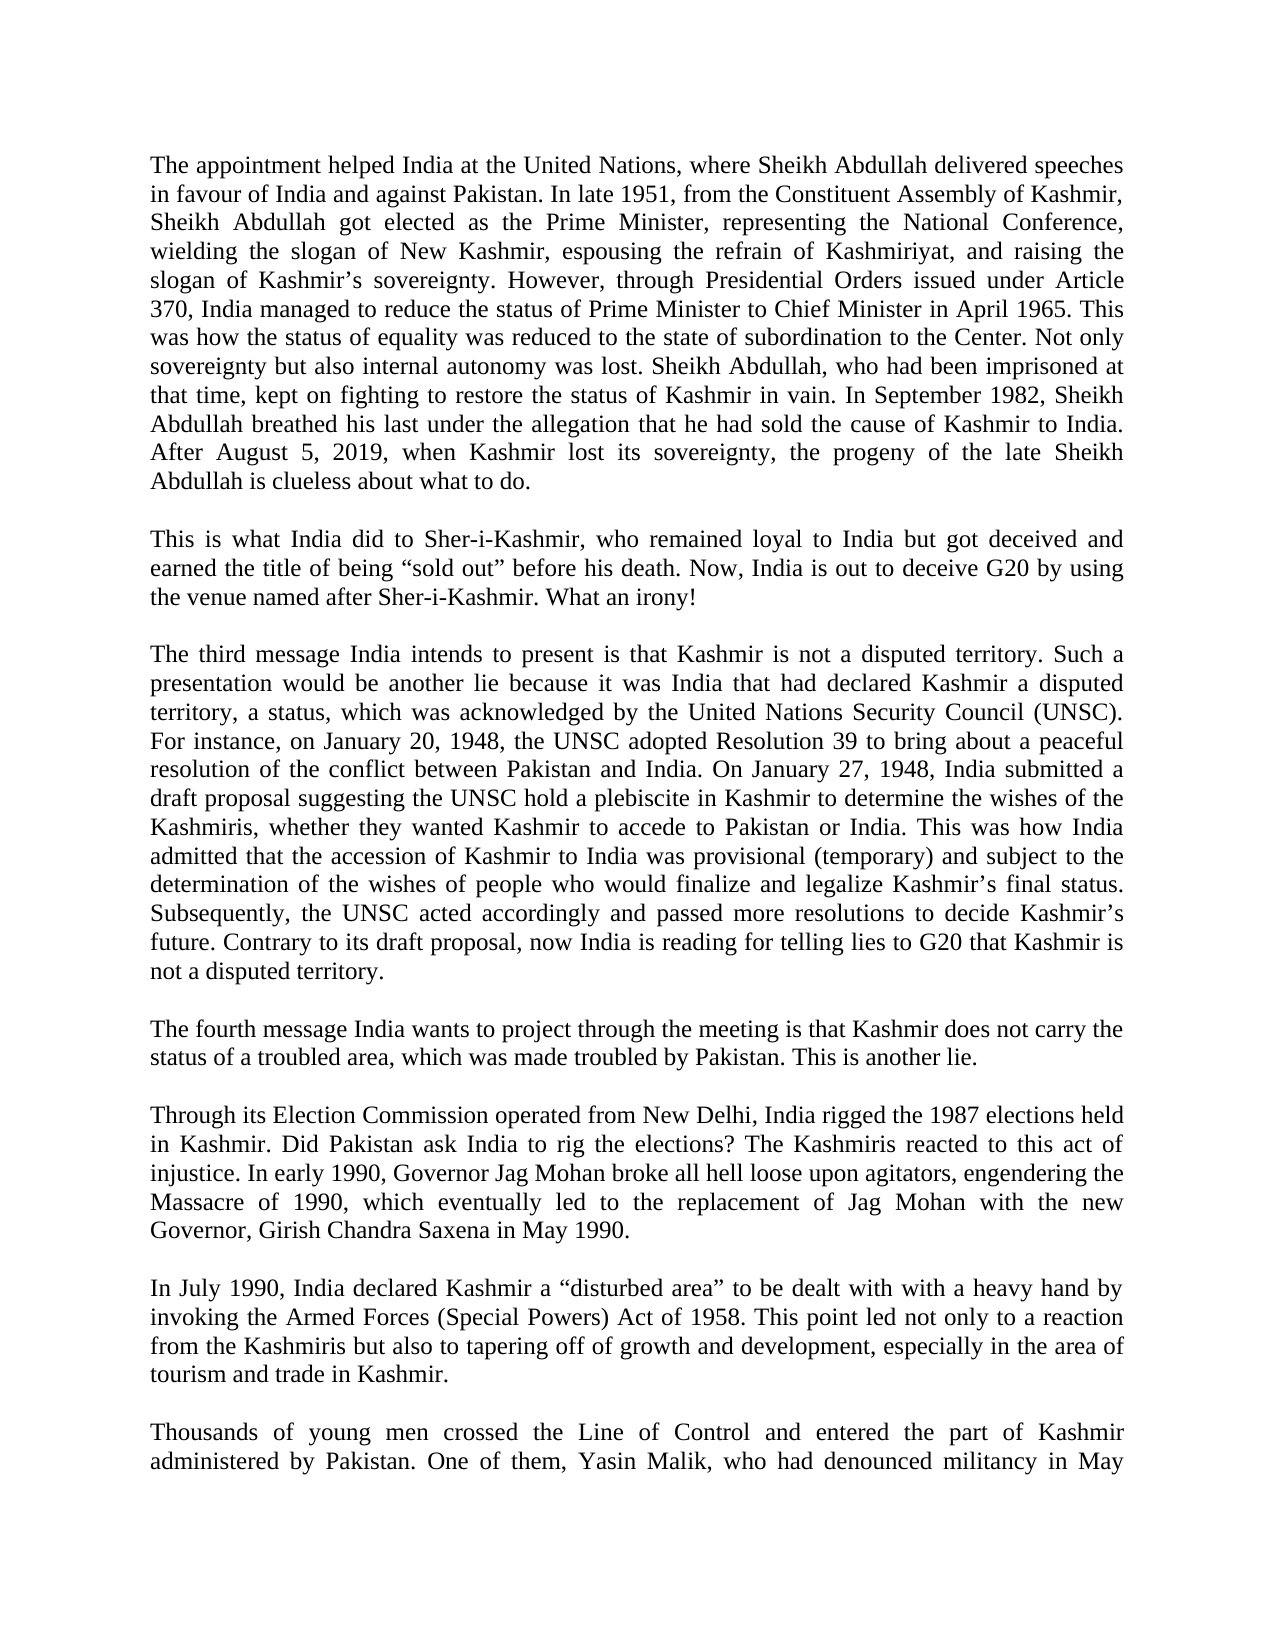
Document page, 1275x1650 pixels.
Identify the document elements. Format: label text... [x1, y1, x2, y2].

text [150, 150, 1125, 495]
text This is what India did to Sher-i-Kashmir, who remained loyal to India but got deceived and earned the title of being “sold out” before his death. Now, India is out to deceive G20 by using the venue named after Sher-i-Kashmir. What an irony! [150, 524, 1125, 610]
text In July 1990, India declared Kashmir a “disturbed area” to be dealt with with a heavy hand by invoking the Armed Forces (Special Powers) Act of 1958. This point led not only to a reaction from the Kashmiris but also to tapering off of growth and development, especially in the area of tourism and trade in Kashmir. [150, 1273, 1125, 1388]
text Through its Election Commission operated from New Delhi, India rigged the 1987 elections held in Kashmir. Did Pakistan ask India to rig the elections? The Kashmiris reacted to this act of injustice. In early 1990, Governor Jag Mohan broke all hell loose upon agitators, engendering the Massacre of 1990, which eventually led to the replacement of Jag Mohan with the new Governor, Girish Chandra Saxena in May 1990. [150, 1100, 1125, 1244]
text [150, 1417, 1125, 1475]
text The fourth message India wants to project through the meeting is that Kashmir does not carry the status of a troubled area, which was made troubled by Pakistan. This is another lie. [150, 1014, 1125, 1071]
text The third message India intends to present is that Kashmir is not a disputed territory. Such a presentation would be another lie because it was India that had declared Kashmir a disputed territory, a status, which was acknowledged by the United Nations Security Council (UNSC). For instance, on January 20, 1948, the UNSC adopted Resolution 39 to bring about a peaceful resolution of the conflict between Pakistan and India. On January 27, 1948, India submitted a draft proposal suggesting the UNSC hold a plebiscite in Kashmir to determine the wishes of the Kashmiris, whether they wanted Kashmir to accede to Pakistan or India. This was how India admitted that the accession of Kashmir to India was provisional (temporary) and subject to the determination of the wishes of people who would finalize and legalize Kashmir’s final status. Subsequently, the UNSC acted accordingly and passed more resolutions to decide Kashmir’s future. Contrary to its draft proposal, now India is reading for telling lies to G20 that Kashmir is not a disputed territory. [150, 639, 1125, 984]
